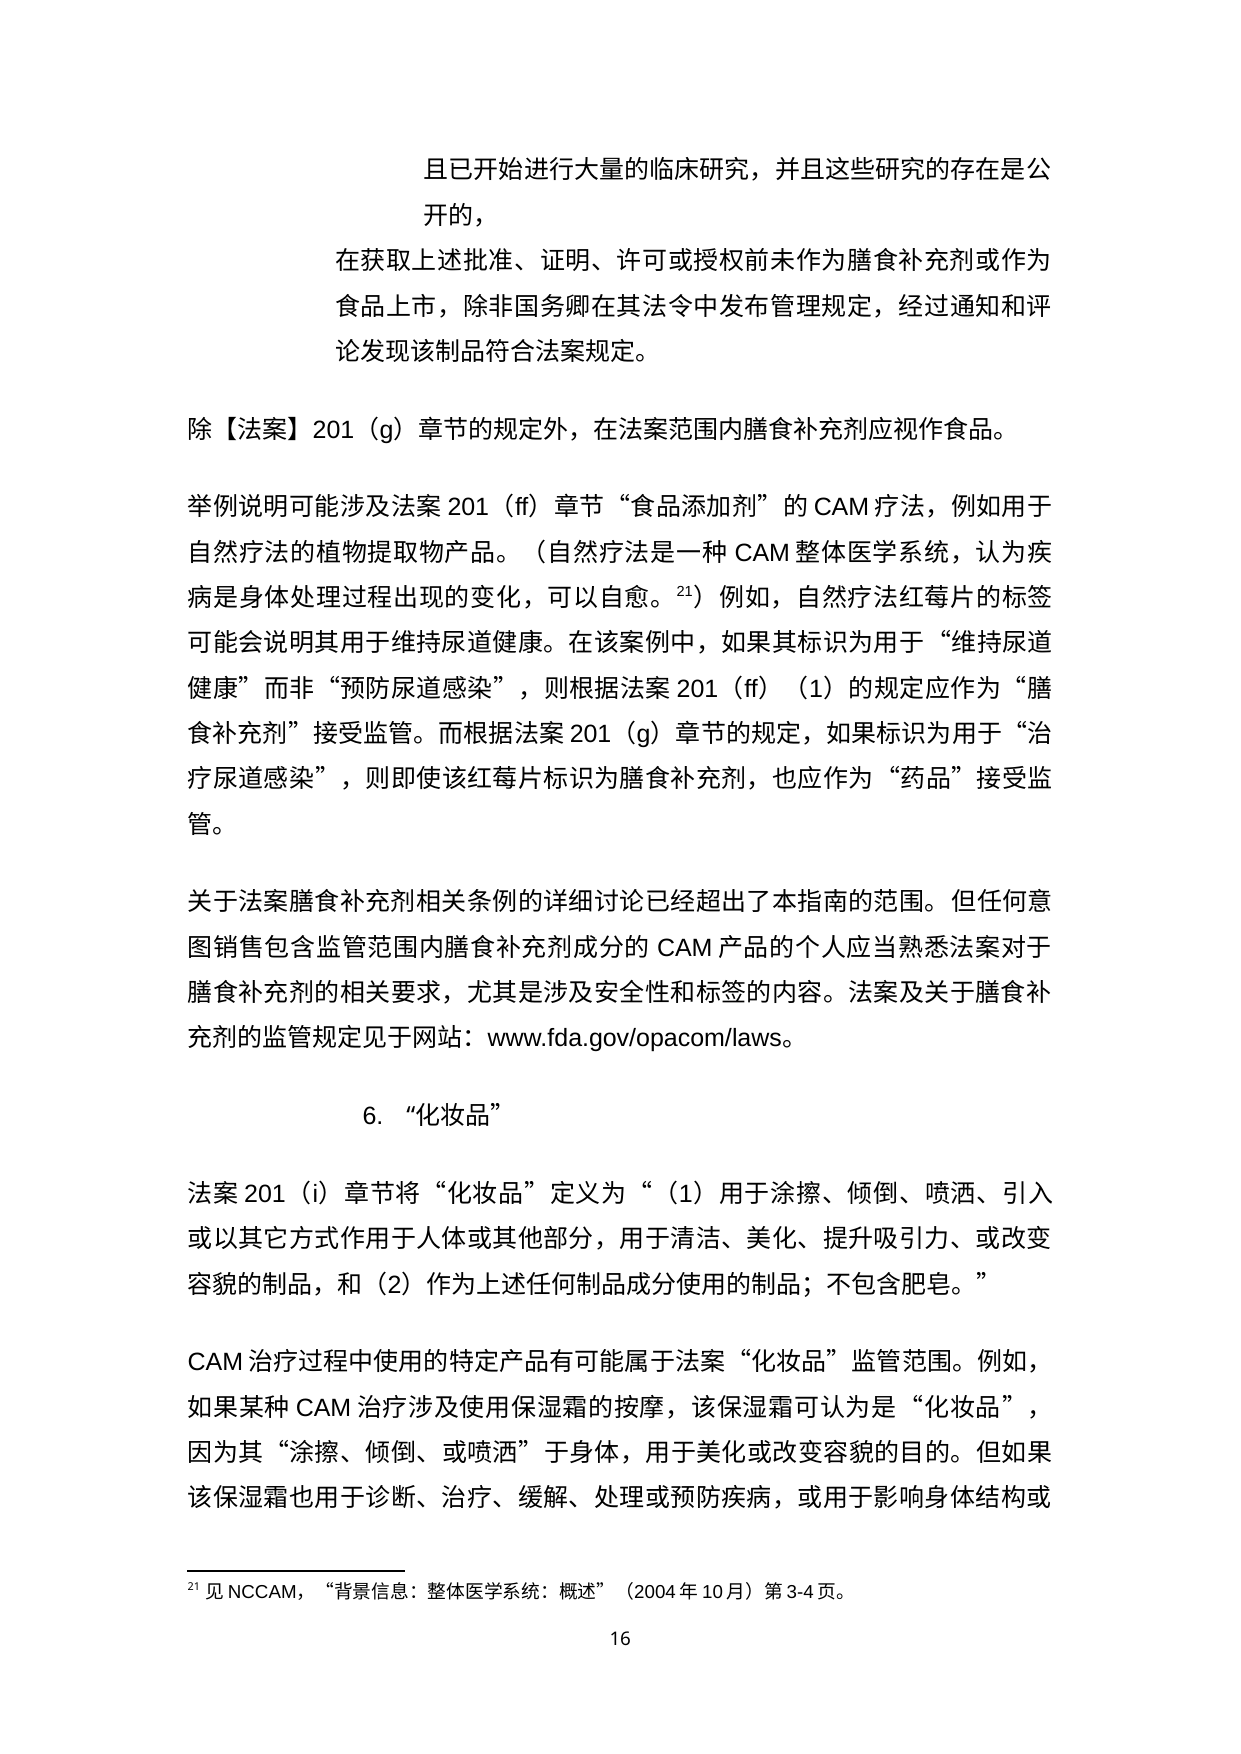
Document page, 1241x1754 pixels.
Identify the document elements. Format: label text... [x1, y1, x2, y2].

text 法案201（i）章节将“化妆品”定义为“（1）用于涂擦、倾倒、喷洒、引入或以其它方式作用于人体或其他部分，用于清洁、美化、提升吸引力、或改变容貌的制品，和（2）作为上述任何制品成分使用的制品；不包含肥皂。” [187, 1173, 1053, 1300]
text 在获取上述批准、证明、许可或授权前未作为膳食补充剂或作为食品上市，除非国务卿在其法令中发布管理规定，经过通知和评论发现该制品符合法案规定。 [335, 241, 1053, 367]
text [423, 150, 1053, 232]
list “化妆品” [362, 1096, 1053, 1132]
text 关于法案膳食补充剂相关条例的详细讨论已经超出了本指南的范围。但任何意图销售包含监管范围内膳食补充剂成分的CAM产品的个人应当熟悉法案对于膳食补充剂的相关要求，尤其是涉及安全性和标签的内容。法案及关于膳食补充剂的监管规定见于网站：www.fda.gov/opacom/laws。 [187, 882, 1053, 1054]
text 举例说明可能涉及法案201（ff）章节“食品添加剂”的CAM疗法，例如用于自然疗法的植物提取物产品。（自然疗法是一种CAM整体医学系统，认为疾病是身体处理过程出现的变化，可以自愈。）例如，自然疗法红莓片的标签可能会说明其用于维持尿道健康。在该案例中，如果其标识为用于“维持尿道健康”而非“预防尿道感染”，则根据法案201（ff）（1）的规定应作为“膳食补充剂”接受监管。而根据法案201（g）章节的规定，如果标识为用于“治疗尿道感染”，则即使该红莓片标识为膳食补充剂，也应作为“药品”接受监管。 [187, 487, 1053, 840]
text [187, 1342, 1053, 1514]
text 除【法案】201（g）章节的规定外，在法案范围内膳食补充剂应视作食品。 [187, 409, 1053, 445]
